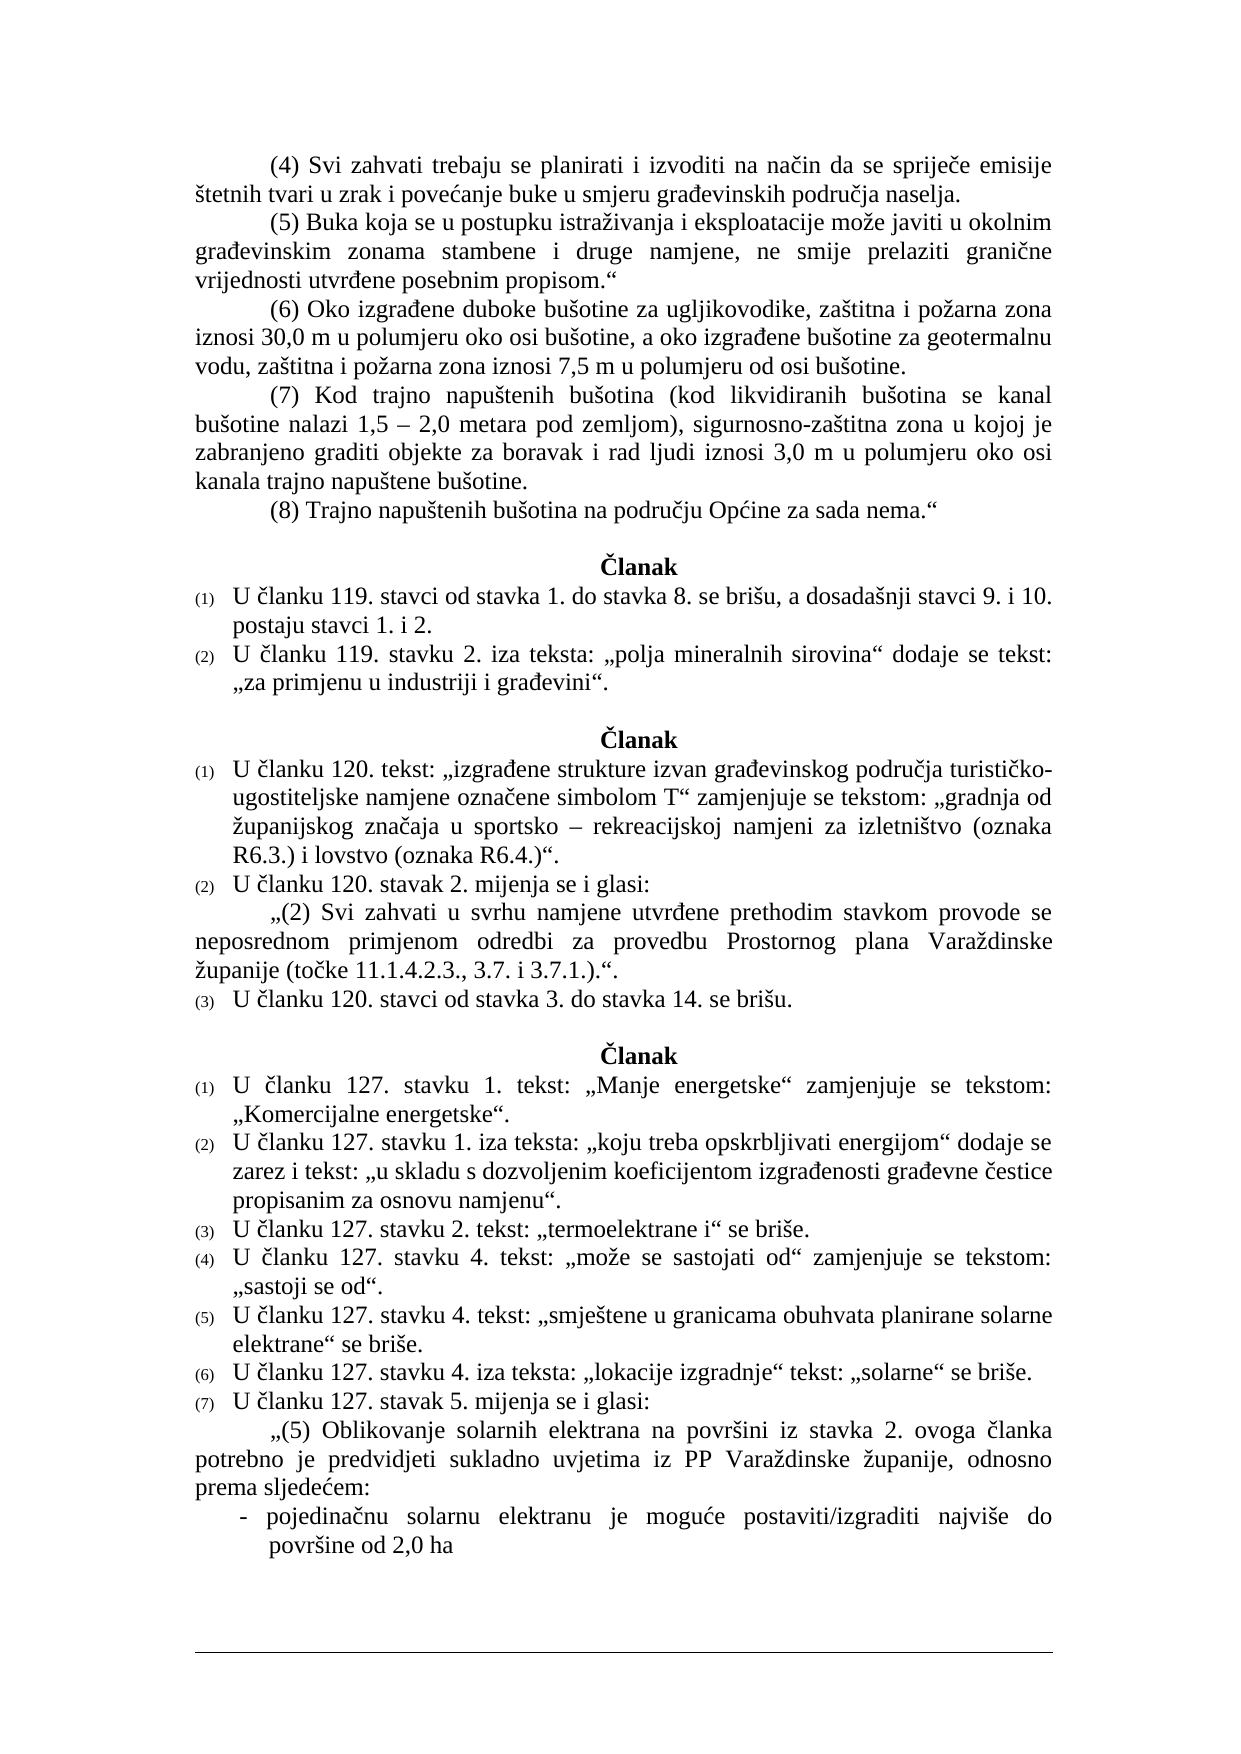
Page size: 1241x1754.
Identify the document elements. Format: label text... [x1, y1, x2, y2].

text Članak 1. [195, 725, 1053, 754]
text (4) Svi zahvati trebaju se planirati i izvoditi na način da se spriječe emisije štetnih tvari u zrak i povećanje buke u smjeru građevinskih područja naselja. [195, 150, 1053, 207]
list U članku 127. stavku 1. tekst: „Manje energetske“ zamjenjuje se tekstom: „Komercijalne energetske“. [195, 1070, 1053, 1127]
list U članku 127. stavak 5. mijenja se i glasi: [195, 1386, 1053, 1415]
list U članku 127. stavku 4. iza teksta: „lokacije izgradnje“ tekst: „solarne“ se briše. [195, 1357, 1053, 1386]
list U članku 127. stavku 2. tekst: „termoelektrane i“ se briše. [195, 1214, 1053, 1242]
text Članak 1. [195, 552, 1053, 581]
list U članku 119. stavku 2. iza teksta: „polja mineralnih sirovina“ dodaje se tekst: „za primjenu u industriji i građevini“. [195, 639, 1053, 696]
text (8) Trajno napuštenih bušotina na području Općine za sada nema.“ [195, 495, 1053, 524]
text „(2) Svi zahvati u svrhu namjene utvrđene prethodim stavkom provode se neposrednom primjenom odredbi za provedbu Prostornog plana Varaždinske županije (točke 11.1.4.2.3., 3.7. i 3.7.1.).“. [195, 897, 1053, 984]
text (7) Kod trajno napuštenih bušotina (kod likvidiranih bušotina se kanal bušotine nalazi 1,5 – 2,0 metara pod zemljom), sigurnosno-zaštitna zona u kojoj je zabranjeno graditi objekte za boravak i rad ljudi iznosi 3,0 m u polumjeru oko osi kanala trajno napuštene bušotine. [195, 380, 1053, 495]
list U članku 119. stavci od stavka 1. do stavka 8. se brišu, a dosadašnji stavci 9. i 10. postaju stavci 1. i 2. [195, 581, 1053, 639]
list U članku 127. stavku 4. tekst: „može se sastojati od“ zamjenjuje se tekstom: „sastoji se od“. [195, 1242, 1053, 1300]
list U članku 127. stavku 1. iza teksta: „koju treba opskrbljivati energijom“ dodaje se zarez i tekst: „u skladu s dozvoljenim koeficijentom izgrađenosti građevne čestice propisanim za osnovu namjenu“. [195, 1127, 1053, 1214]
text Članak 1. [195, 1041, 1053, 1070]
list U članku 120. stavak 2. mijenja se i glasi: [195, 869, 1053, 897]
text „(5) Oblikovanje solarnih elektrana na površini iz stavka 2. ovoga članka potrebno je predvidjeti sukladno uvjetima iz PP Varaždinske županije, odnosno prema sljedećem: [195, 1415, 1053, 1501]
text U članku 120. stavci od stavka 3. do stavka 14. se brišu. [195, 984, 1053, 1012]
text (5) Buka koja se u postupku istraživanja i eksploatacije može javiti u okolnim građevinskim zonama stambene i druge namjene, ne smije prelaziti granične vrijednosti utvrđene posebnim propisom.“ [195, 207, 1053, 294]
list pojedinačnu solarnu elektranu je moguće postaviti/izgraditi najviše do površine od 2,0 ha [239, 1501, 1053, 1559]
list U članku 127. stavku 4. tekst: „smještene u granicama obuhvata planirane solarne elektrane“ se briše. [195, 1300, 1053, 1357]
list U članku 120. tekst: „izgrađene strukture izvan građevinskog područja turističko-ugostiteljske namjene označene simbolom T“ zamjenjuje se tekstom: „gradnja od županijskog značaja u sportsko – rekreacijskoj namjeni za izletništvo (oznaka R6.3.) i lovstvo (oznaka R6.4.)“. [195, 754, 1053, 869]
text (6) Oko izgrađene duboke bušotine za ugljikovodike, zaštitna i požarna zona iznosi 30,0 m u polumjeru oko osi bušotine, a oko izgrađene bušotine za geotermalnu vodu, zaštitna i požarna zona iznosi 7,5 m u polumjeru od osi bušotine. [195, 294, 1053, 380]
